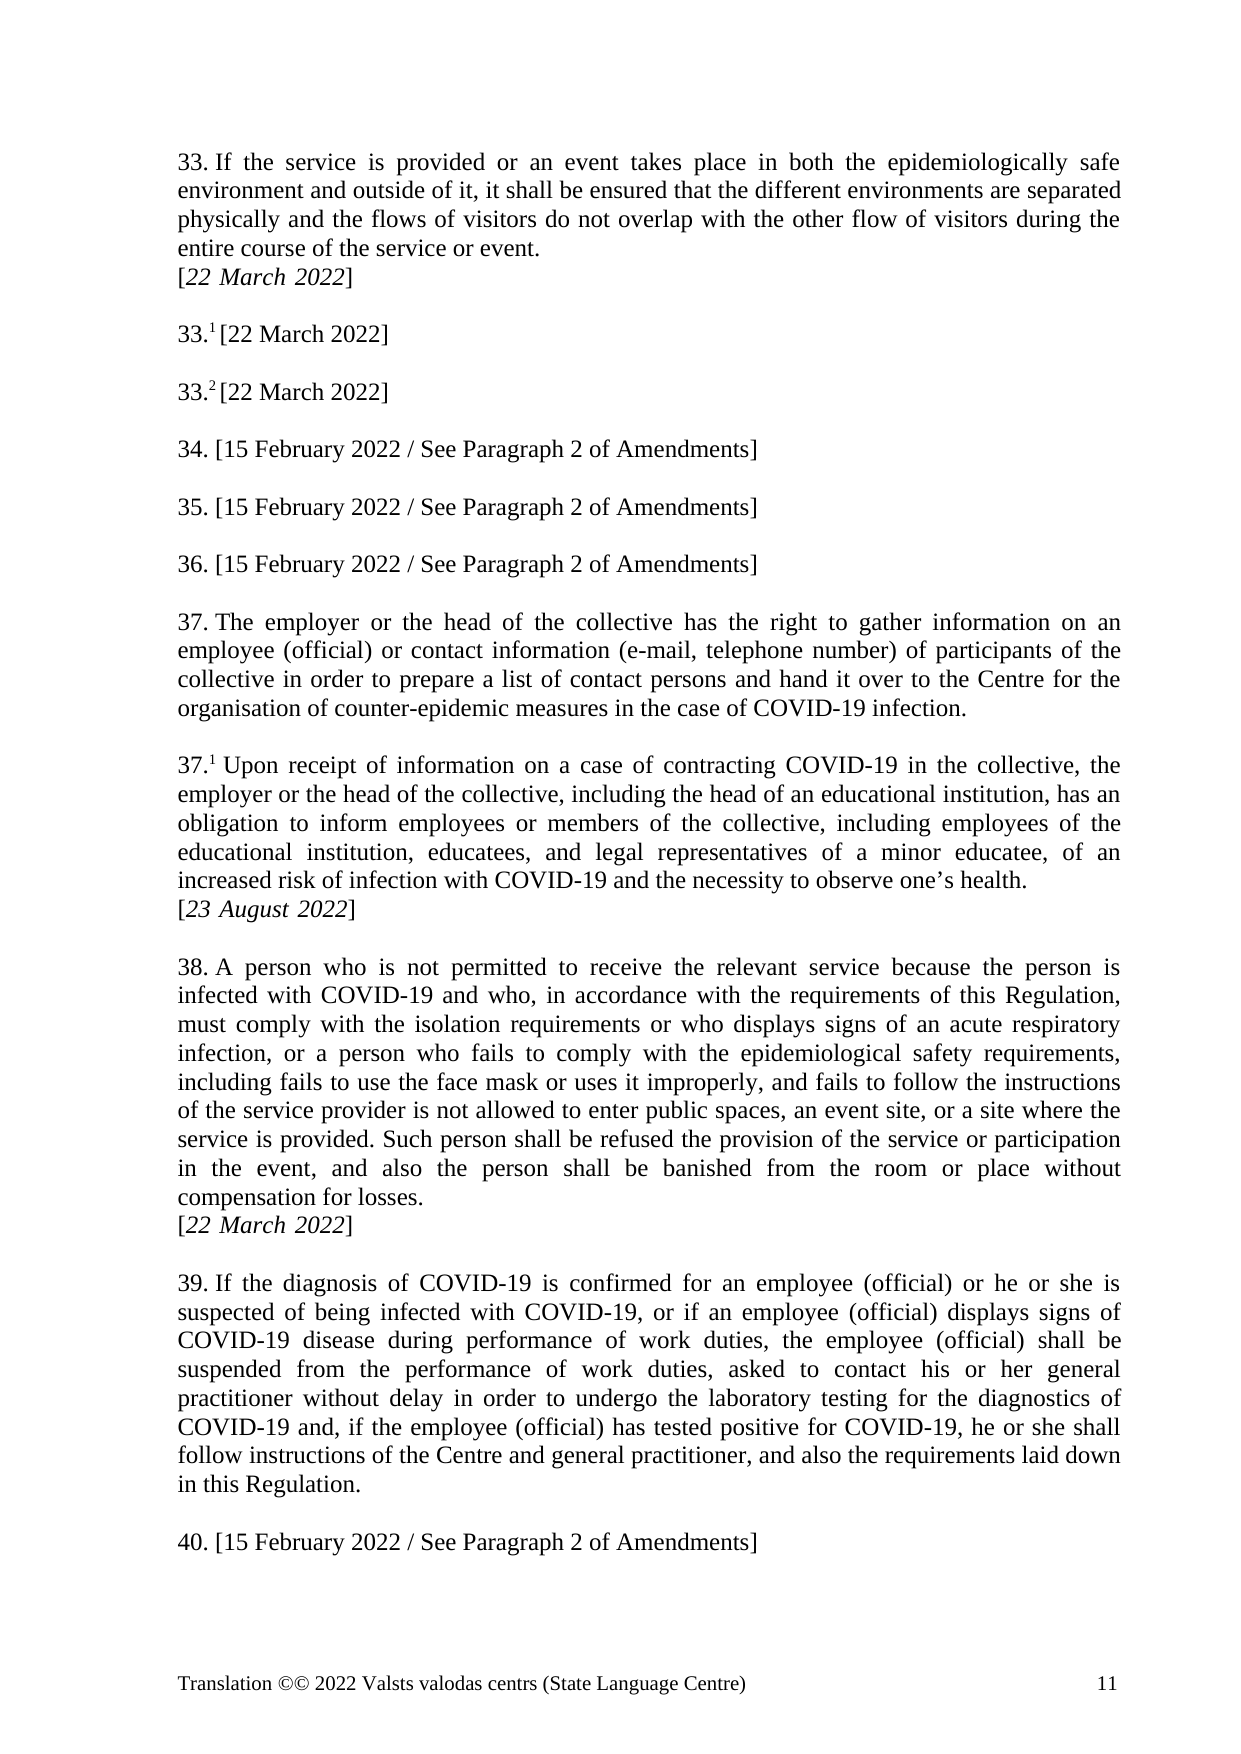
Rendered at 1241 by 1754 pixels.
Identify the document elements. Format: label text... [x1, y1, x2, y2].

text 38. A person who is not permitted to receive the relevant service because the person is infected with COVID-19 and who, in accordance with the requirements of this Regulation, must comply with the isolation requirements or who displays signs of an acute respiratory infection, or a person who fails to comply with the epidemiological safety requirements, including fails to use the face mask or uses it improperly, and fails to follow the instructions of the service provider is not allowed to enter public spaces, an event site, or a site where the service is provided. Such person shall be refused the provision of the service or participation in the event, and also the person shall be banished from the room or place without compensation for losses. [177, 952, 1122, 1211]
text [23 August 2022] [177, 894, 1122, 923]
text 35. [15 February 2022 / See Paragraph 2 of Amendments] [177, 492, 1122, 521]
text 33. If the service is provided or an event takes place in both the epidemiologically safe environment and outside of it, it shall be ensured that the different environments are separated physically and the flows of visitors do not overlap with the other flow of visitors during the entire course of the service or event. [177, 147, 1122, 262]
text [22 March 2022] [177, 262, 1122, 291]
text 37.1 Upon receipt of information on a case of contracting COVID-19 in the collective, the employer or the head of the collective, including the head of an educational institution, has an obligation to inform employees or members of the collective, including employees of the educational institution, educatees, and legal representatives of a minor educatee, of an increased risk of infection with COVID-19 and the necessity to observe one’s health. [177, 751, 1122, 894]
text 36. [15 February 2022 / See Paragraph 2 of Amendments] [177, 549, 1122, 578]
text 40. [15 February 2022 / See Paragraph 2 of Amendments] [177, 1527, 1122, 1556]
text 33.1 [22 March 2022] [177, 319, 1122, 348]
text 39. If the diagnosis of COVID-19 is confirmed for an employee (official) or he or she is suspected of being infected with COVID-19, or if an employee (official) displays signs of COVID-19 disease during performance of work duties, the employee (official) shall be suspended from the performance of work duties, asked to contact his or her general practitioner without delay in order to undergo the laboratory testing for the diagnostics of COVID-19 and, if the employee (official) has tested positive for COVID-19, he or she shall follow instructions of the Centre and general practitioner, and also the requirements laid down in this Regulation. [177, 1268, 1122, 1498]
text 33.2 [22 March 2022] [177, 377, 1122, 406]
text 37. The employer or the head of the collective has the right to gather information on an employee (official) or contact information (e-mail, telephone number) of participants of the collective in order to prepare a list of contact persons and hand it over to the Centre for the organisation of counter-epidemic measures in the case of COVID-19 infection. [177, 607, 1122, 722]
text [22 March 2022] [177, 1211, 1122, 1239]
text 34. [15 February 2022 / See Paragraph 2 of Amendments] [177, 434, 1122, 463]
